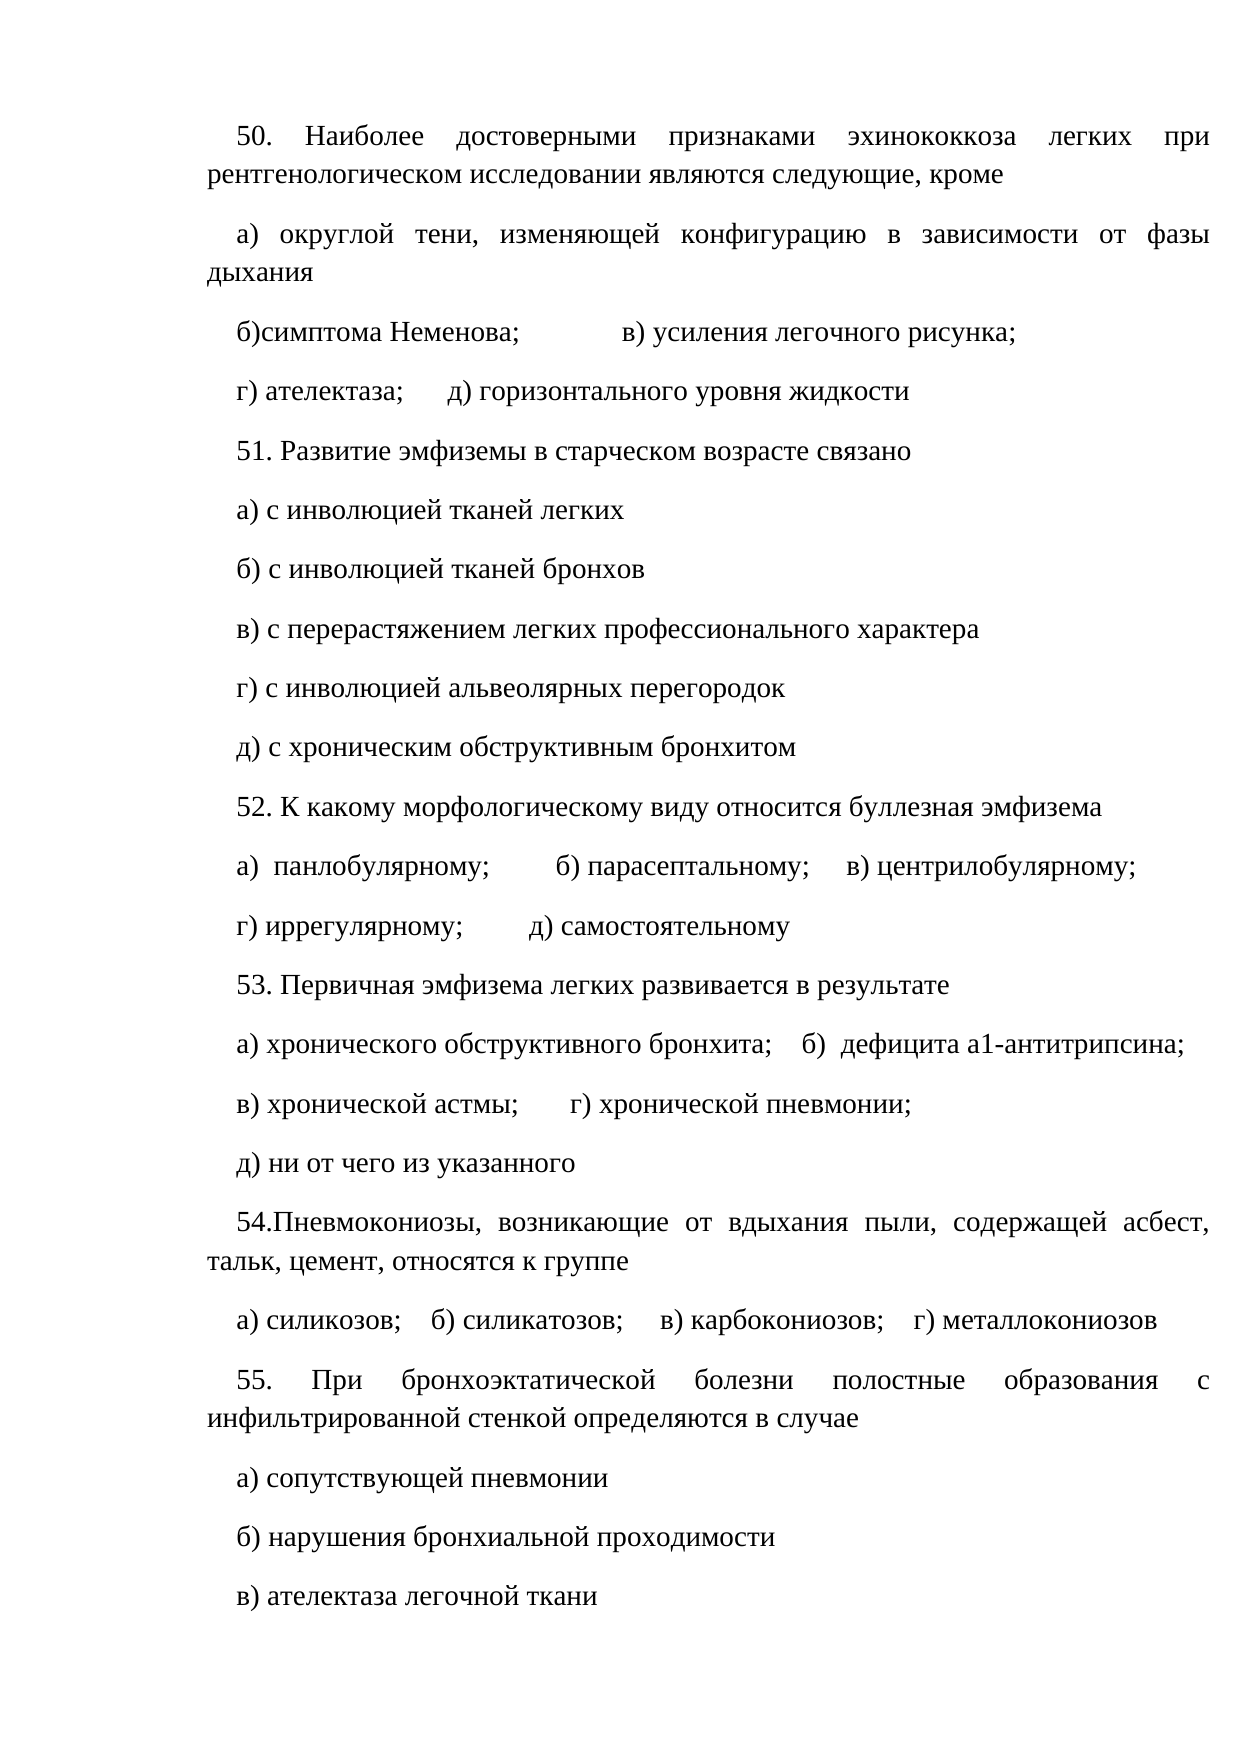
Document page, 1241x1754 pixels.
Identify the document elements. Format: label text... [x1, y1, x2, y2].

text г) иррегулярному; д) самостоятельному [207, 908, 1211, 941]
text б)симптома Неменова; в) усиления легочного рисунка; [207, 314, 1211, 347]
text в) с перерастяжением легких профессионального характера [207, 611, 1211, 644]
text а) хронического обструктивного бронхита; б) дефицита а1-антитрипсина; [207, 1026, 1211, 1060]
text д) с хроническим обструктивным бронхитом [207, 729, 1211, 763]
text а) округлой тени, изменяющей конфигурацию в зависимости от фазы дыхания [207, 216, 1211, 288]
text а) панлобулярному; б) парасептальному; в) центрилобулярному; [207, 848, 1211, 882]
text а) с инволюцией тканей легких [207, 492, 1211, 526]
text г) с инволюцией альвеолярных перегородок [207, 670, 1211, 704]
text 53. Первичная эмфизема легких развивается в результате [207, 967, 1211, 1001]
text г) ателектаза; д) горизонтального уровня жидкости [207, 373, 1211, 407]
text 52. К какому морфологическому виду относится буллезная эмфизема [207, 789, 1211, 822]
text д) ни от чего из указанного [207, 1145, 1211, 1179]
text 50. Наиболее достоверными признаками эхинококкоза легких при рентгенологическом исследовании являются следующие, кроме [207, 118, 1211, 190]
text б) нарушения бронхиальной проходимости [207, 1519, 1211, 1553]
text а) силикозов; б) силикатозов; в) карбокониозов; г) металлокониозов [207, 1302, 1211, 1336]
text в) ателектаза легочной ткани [207, 1578, 1211, 1612]
text а) сопутствующей пневмонии [207, 1460, 1211, 1493]
text в) хронической астмы; г) хронической пневмонии; [207, 1086, 1211, 1119]
text 54.Пневмокониозы, возникающие от вдыхания пыли, содержащей асбест, тальк, цемент, относятся к группе [207, 1204, 1211, 1277]
text б) с инволюцией тканей бронхов [207, 551, 1211, 585]
text 51. Развитие эмфиземы в старческом возрасте связано [207, 433, 1211, 466]
text 55. При бронхоэктатической болезни полостные образования с инфильтрированной стенкой определяются в случае [207, 1362, 1211, 1434]
